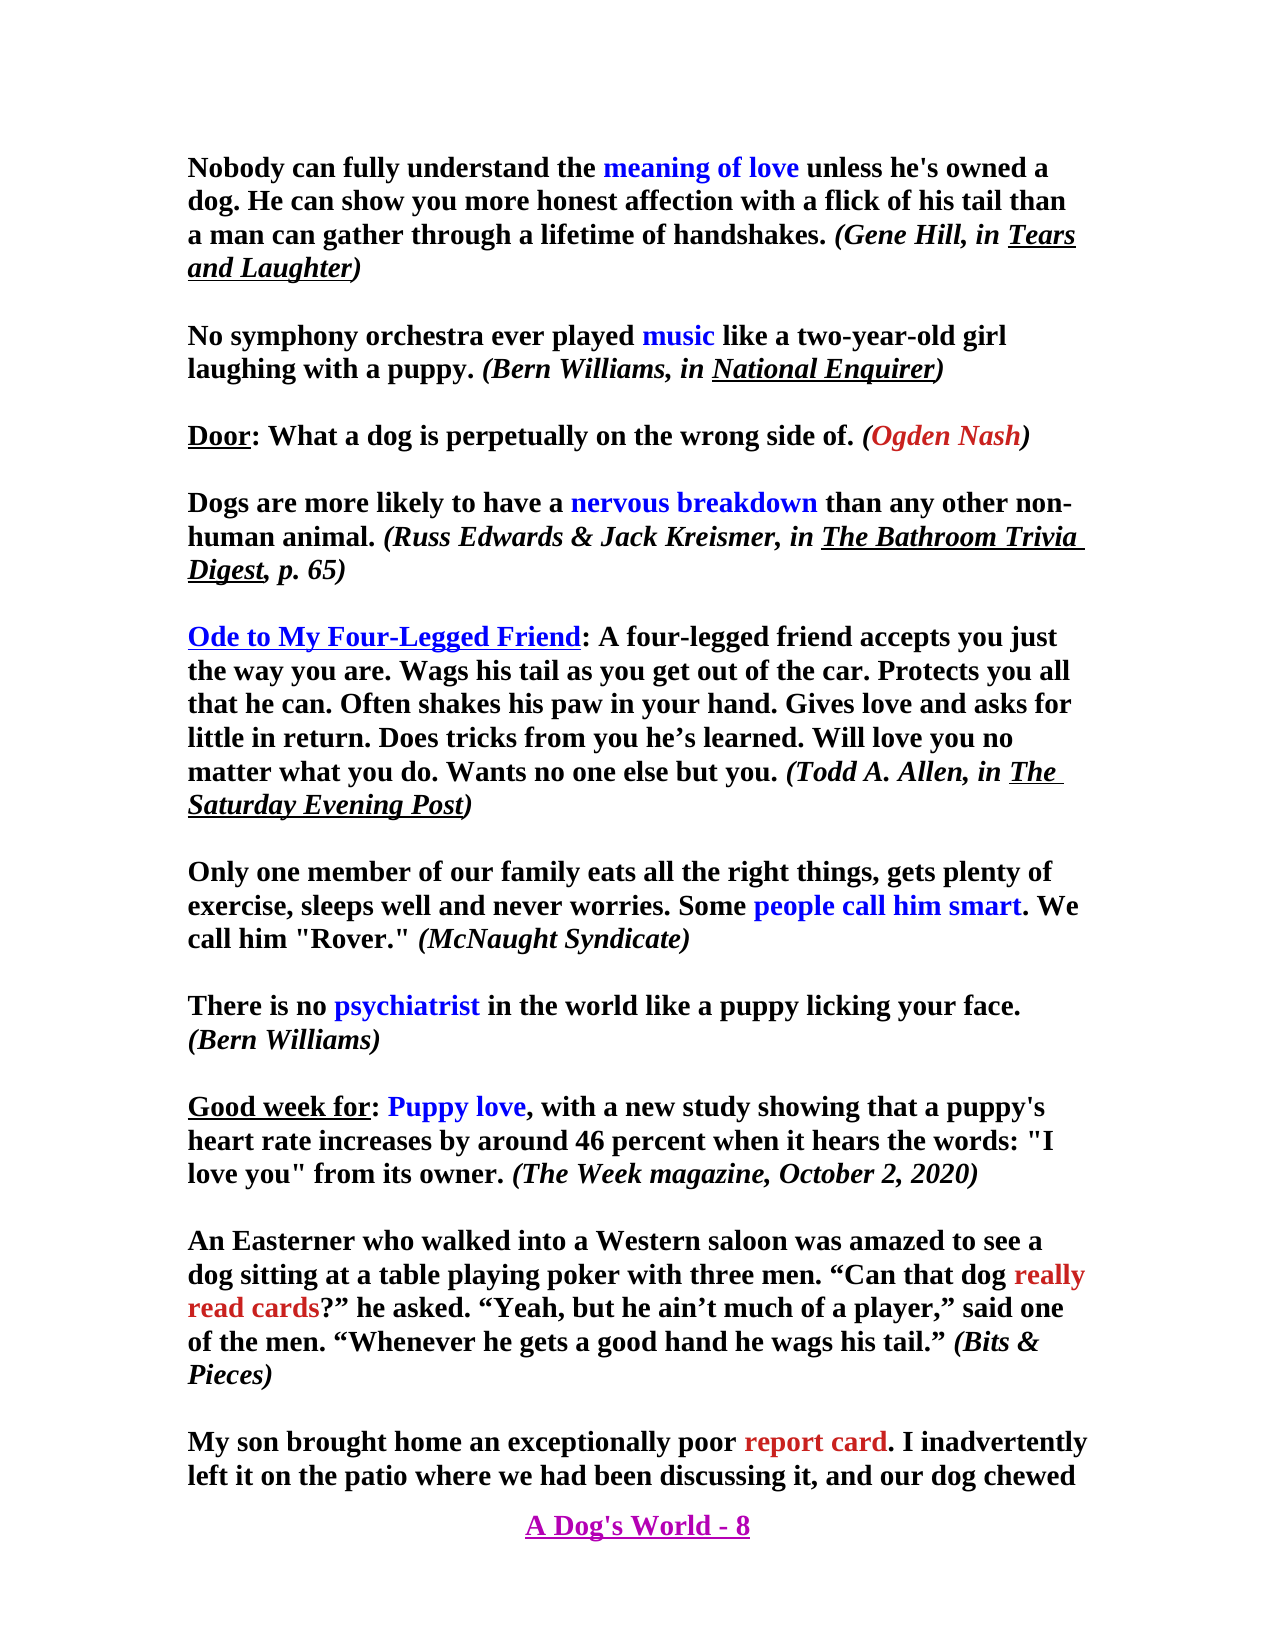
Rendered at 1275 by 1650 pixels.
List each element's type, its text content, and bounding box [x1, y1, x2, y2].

text Dogs are more likely to have a nervous breakdown than any other non-human animal. (Russ Edwards & Jack Kreismer, in The Bathroom Trivia Digest, p. 65) [187, 485, 1087, 586]
text Nobody can fully understand the meaning of love unless he's owned a dog. He can show you more honest affection with a flick of his tail than a man can gather through a lifetime of handshakes. (Gene Hill, in Tears and Laughter) [187, 150, 1087, 284]
text An Easterner who walked into a Western saloon was amazed to see a dog sitting at a table playing poker with three men. “Can that dog really read cards?” he asked. “Yeah, but he ain’t much of a player,” said one of the men. “Whenever he gets a good hand he wags his tail.” (Bits & Pieces) [187, 1223, 1087, 1391]
text Only one member of our family eats all the right things, gets plenty of exercise, sleeps well and never worries. Some people call him smart. We call him "Rover." (McNaught Syndicate) [187, 854, 1087, 955]
text Ode to My Four-Legged Friend: A four-legged friend accepts you just the way you are. Wags his tail as you get out of the car. Protects you all that he can. Often shakes his paw in your hand. Gives love and asks for little in return. Does tricks from you he’s learned. Will love you no matter what you do. Wants no one else but you. (Todd A. Allen, in The Saturday Evening Post) [187, 619, 1087, 821]
text Door: What a dog is perpetually on the wrong side of. (Ogden Nash) [187, 418, 1087, 452]
text No symphony orchestra ever played music like a two-year-old girl laughing with a puppy. (Bern Williams, in National Enquirer) [187, 318, 1087, 385]
text There is no psychiatrist in the world like a puppy licking your face. (Bern Williams) [187, 988, 1087, 1056]
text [187, 1424, 1087, 1492]
text Good week for: Puppy love, with a new study showing that a puppy's heart rate increases by around 46 percent when it hears the words: "I love you" from its owner. (The Week magazine, October 2, 2020) [187, 1089, 1087, 1190]
